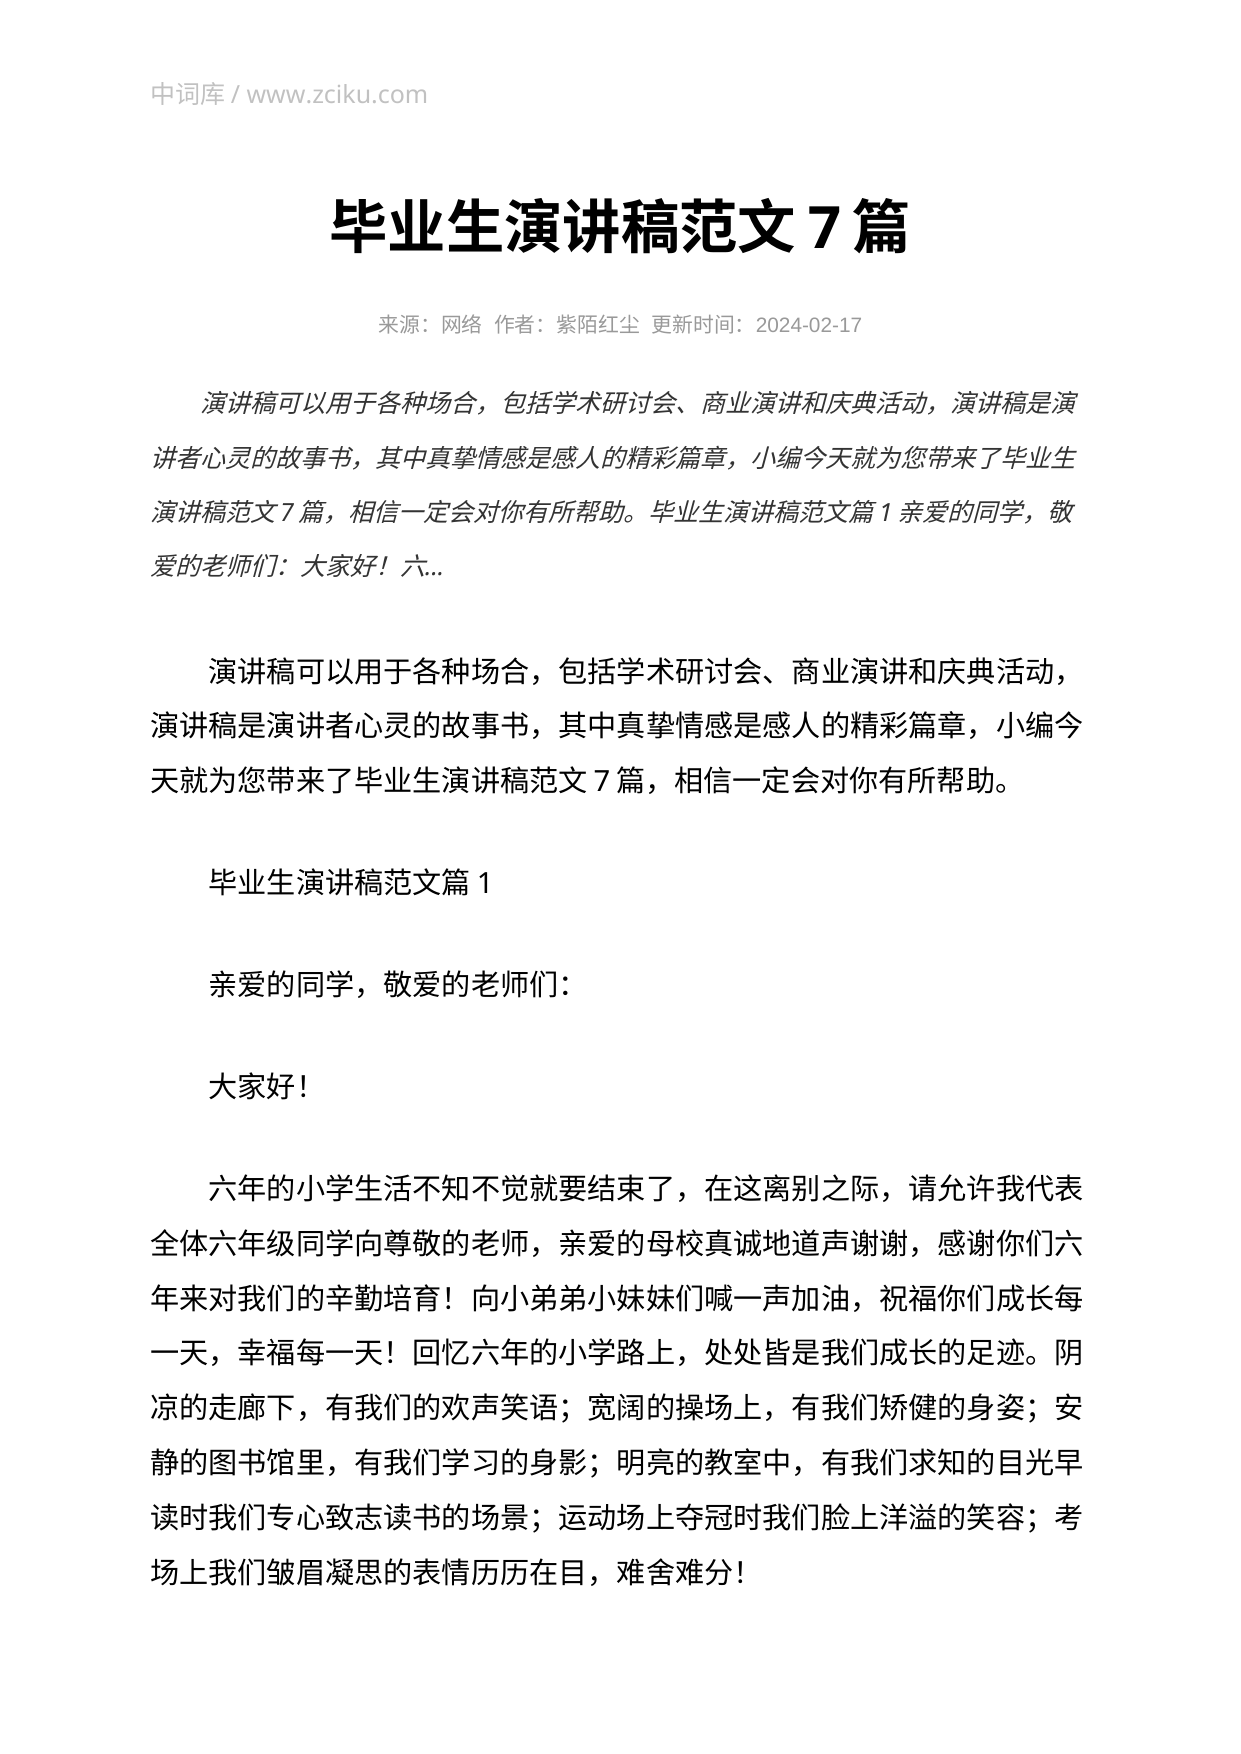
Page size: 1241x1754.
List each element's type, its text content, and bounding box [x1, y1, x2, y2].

text 演讲稿可以用于各种场合，包括学术研讨会、商业演讲和庆典活动，演讲稿是演讲者心灵的故事书，其中真挚情感是感人的精彩篇章，小编今天就为您带来了毕业生演讲稿范文7篇，相信一定会对你有所帮助。毕业生演讲稿范文篇1亲爱的同学，敬爱的老师们：大家好！六... [150, 384, 1090, 583]
text 六年的小学生活不知不觉就要结束了，在这离别之际，请允许我代表全体六年级同学向尊敬的老师，亲爱的母校真诚地道声谢谢，感谢你们六年来对我们的辛勤培育！向小弟弟小妹妹们喊一声加油，祝福你们成长每一天，幸福每一天！回忆六年的小学路上，处处皆是我们成长的足迹。阴凉的走廊下，有我们的欢声笑语；宽阔的操场上，有我们矫健的身姿；安静的图书馆里，有我们学习的身影；明亮的教室中，有我们求知的目光早读时我们专心致志读书的场景；运动场上夺冠时我们脸上洋溢的笑容；考场上我们皱眉凝思的表情历历在目，难舍难分！ [150, 1165, 1090, 1592]
text 大家好！ [150, 1064, 1090, 1106]
text 演讲稿可以用于各种场合，包括学术研讨会、商业演讲和庆典活动，演讲稿是演讲者心灵的故事书，其中真挚情感是感人的精彩篇章，小编今天就为您带来了毕业生演讲稿范文7篇，相信一定会对你有所帮助。 [150, 648, 1090, 800]
text 来源：网络 作者：紫陌红尘 更新时间：2024-02-17 [150, 313, 1090, 337]
subtitle 毕业生演讲稿范文7篇 [150, 181, 1090, 266]
text 亲爱的同学，敬爱的老师们： [150, 962, 1090, 1004]
text 毕业生演讲稿范文篇1 [150, 860, 1090, 902]
